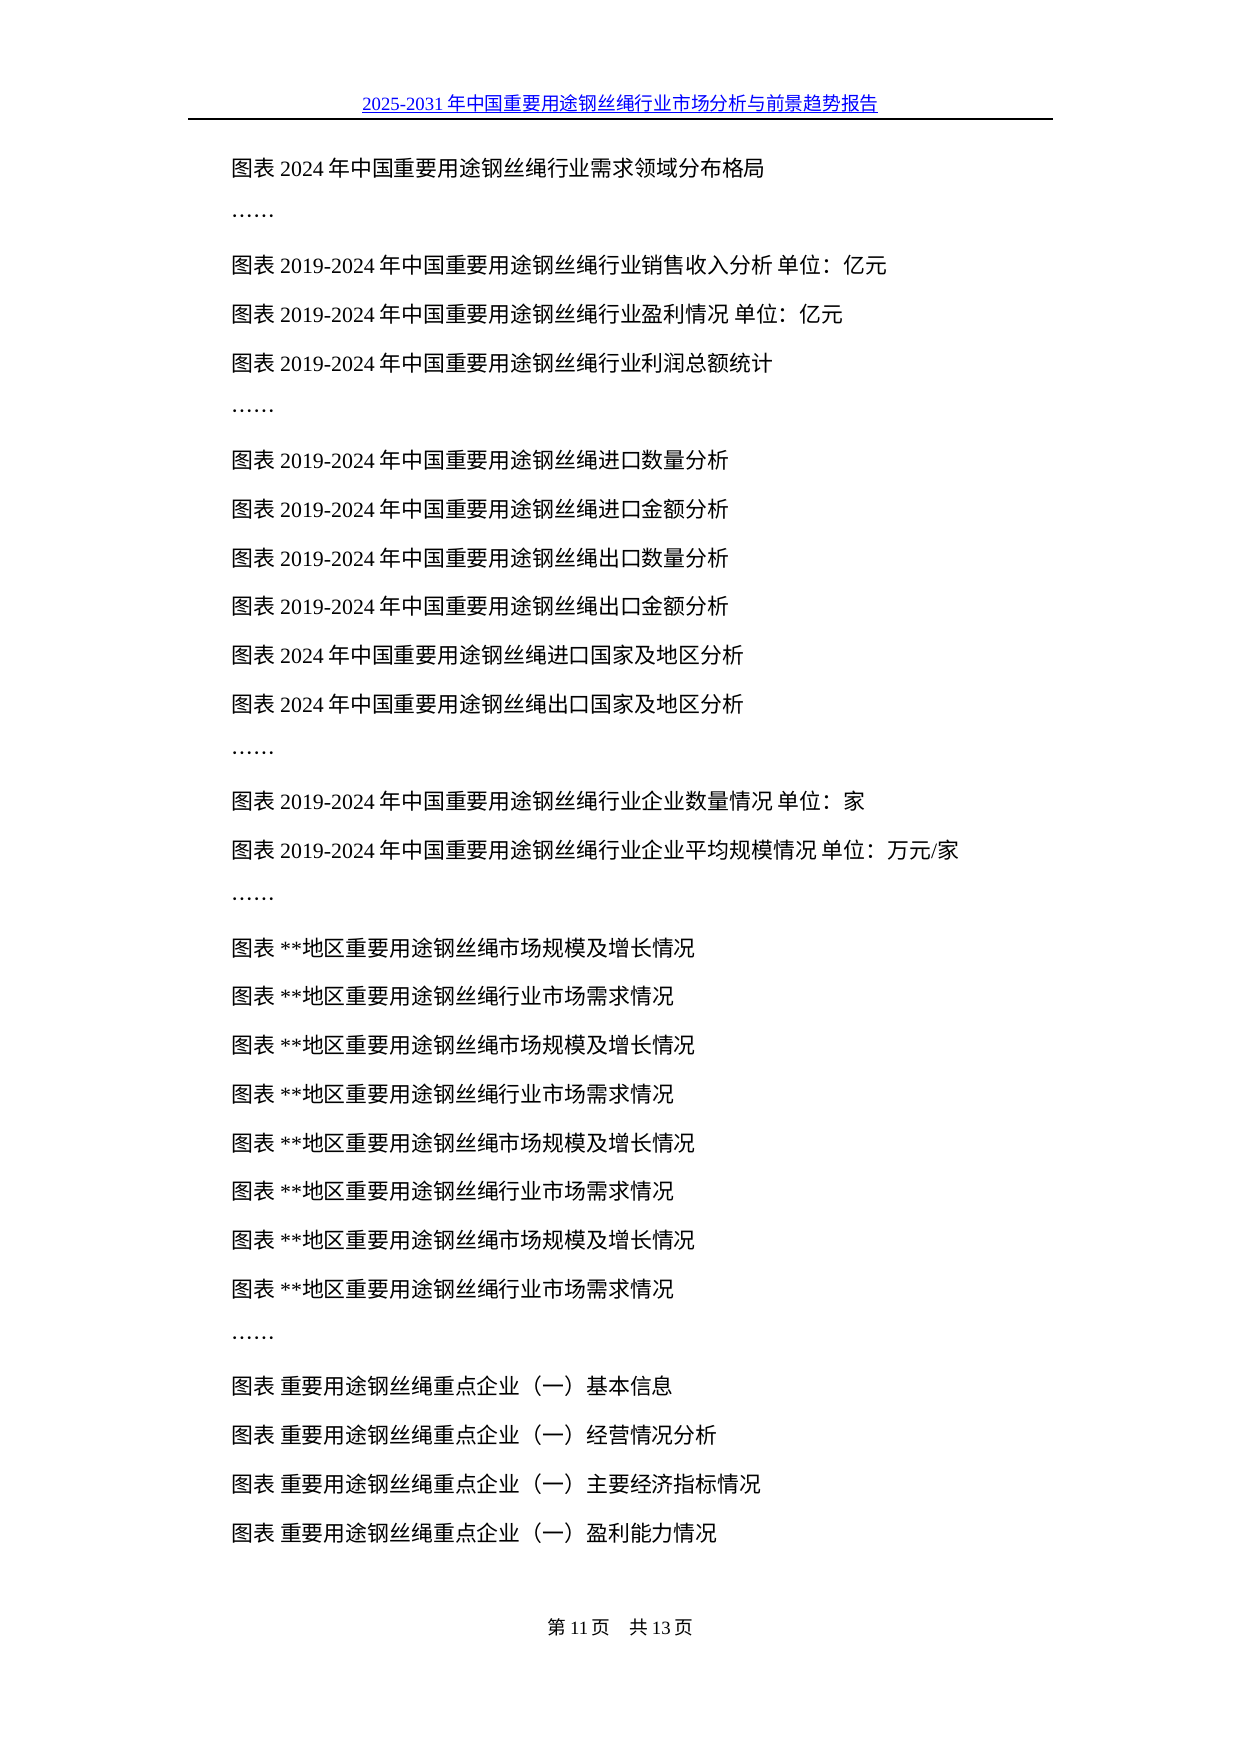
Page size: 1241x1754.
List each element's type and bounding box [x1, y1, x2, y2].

text [187, 150, 1053, 1548]
